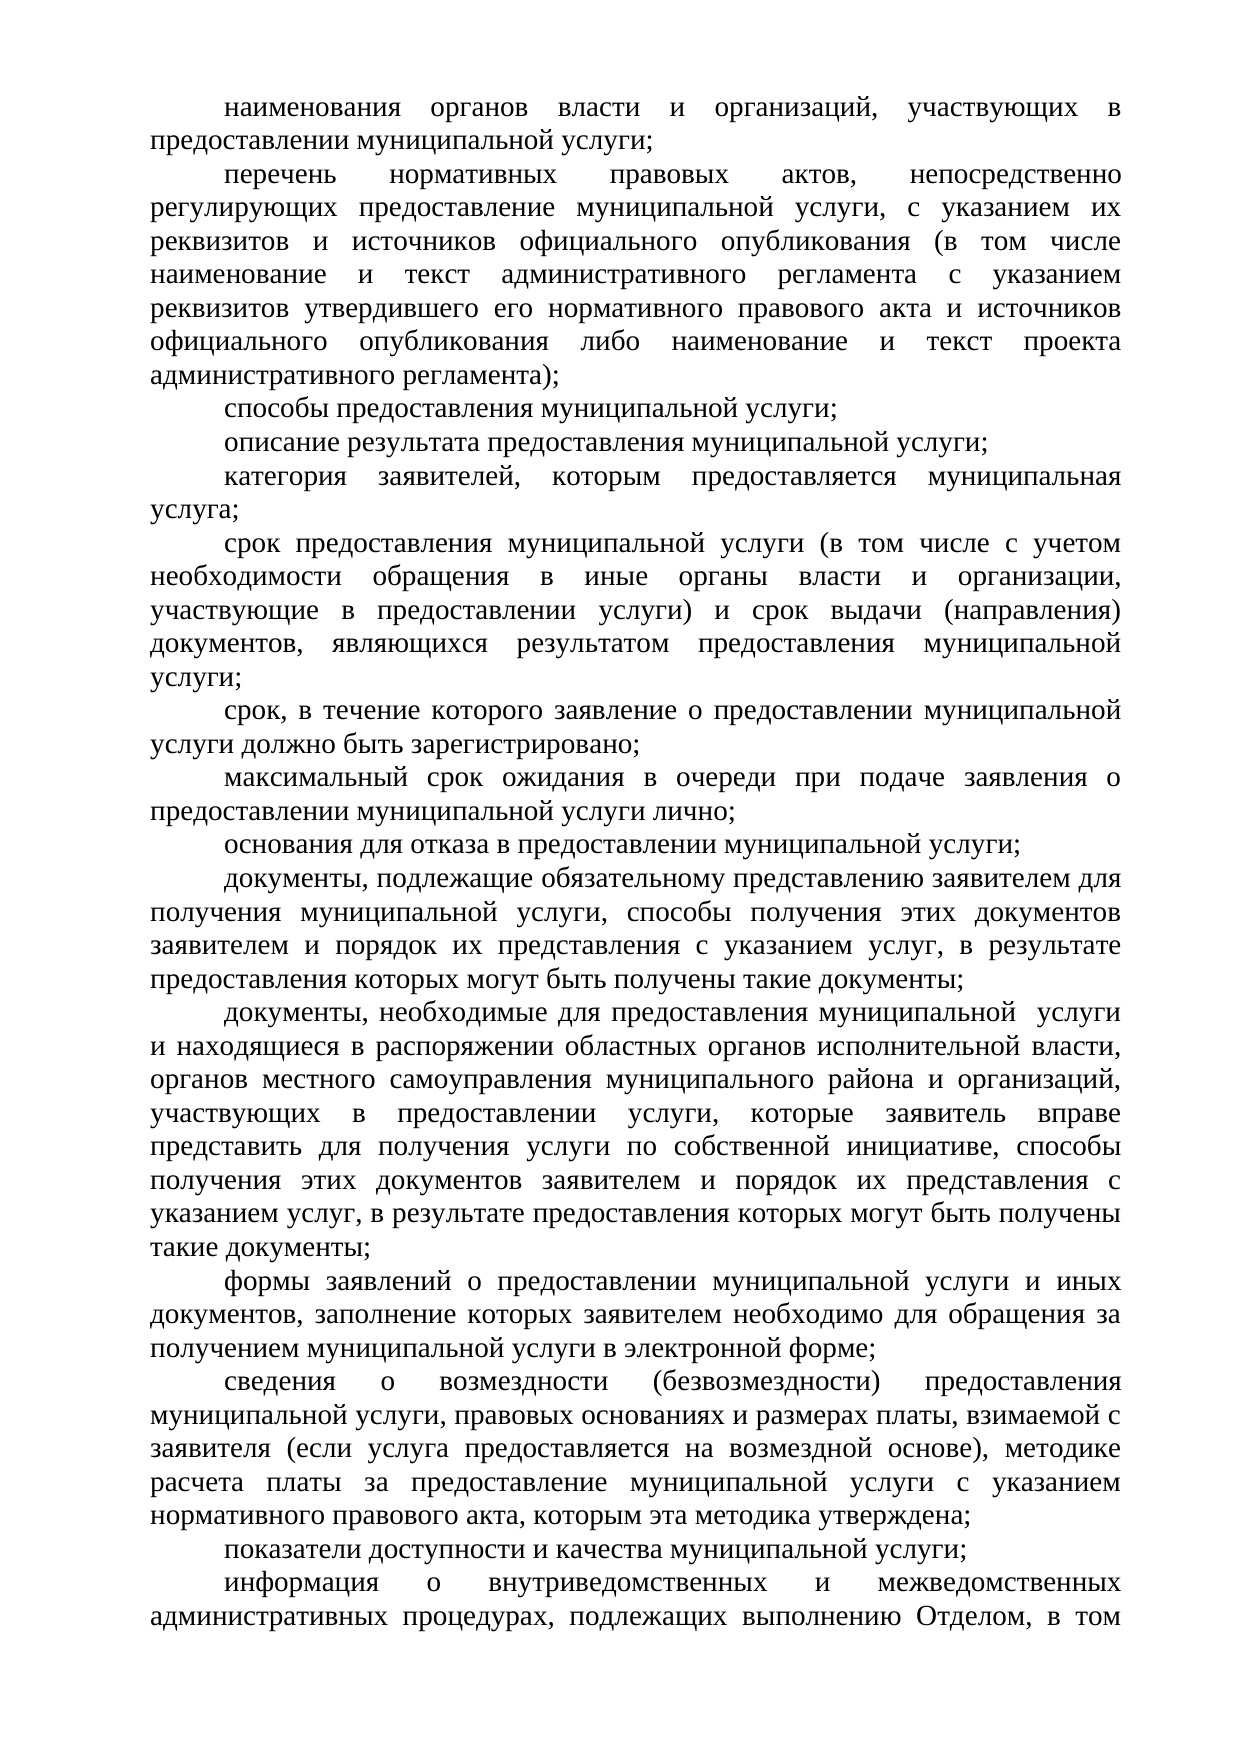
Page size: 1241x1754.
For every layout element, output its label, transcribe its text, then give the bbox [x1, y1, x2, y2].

text максимальный срок ожидания в очереди при подаче заявления о предоставлении муниципальной услуги лично; [150, 759, 1122, 827]
text формы заявлений о предоставлении муниципальной услуги и иных документов, заполнение которых заявителем необходимо для обращения за получением муниципальной услуги в электронной форме; [150, 1263, 1122, 1363]
text документы, необходимые для предоставления муниципальной услуги и находящиеся в распоряжении областных органов исполнительной власти, органов местного самоуправления муниципального района и организаций, участвующих в предоставлении услуги, которые заявитель вправе представить для получения услуги по собственной инициативе, способы получения этих документов заявителем и порядок их представления с указанием услуг, в результате предоставления которых могут быть получены такие документы; [150, 994, 1122, 1263]
text перечень нормативных правовых актов, непосредственно регулирующих предоставление муниципальной услуги, с указанием их реквизитов и источников официального опубликования (в том числе наименование и текст административного регламента с указанием реквизитов утвердившего его нормативного правового акта и источников официального опубликования либо наименование и текст проекта административного регламента); [150, 156, 1122, 391]
text наименования органов власти и организаций, участвующих в предоставлении муниципальной услуги; [150, 89, 1122, 156]
text показатели доступности и качества муниципальной услуги; [150, 1531, 1122, 1564]
text описание результата предоставления муниципальной услуги; [150, 424, 1122, 458]
text сведения о возмездности (безвозмездности) предоставления муниципальной услуги, правовых основаниях и размерах платы, взимаемой с заявителя (если услуга предоставляется на возмездной основе), методике расчета платы за предоставление муниципальной услуги с указанием нормативного правового акта, которым эта методика утверждена; [150, 1363, 1122, 1531]
text основания для отказа в предоставлении муниципальной услуги; [150, 827, 1122, 860]
text документы, подлежащие обязательному представлению заявителем для получения муниципальной услуги, способы получения этих документов заявителем и порядок их представления с указанием услуг, в результате предоставления которых могут быть получены такие документы; [150, 860, 1122, 994]
text способы предоставления муниципальной услуги; [150, 391, 1122, 424]
text срок, в течение которого заявление о предоставлении муниципальной услуги должно быть зарегистрировано; [150, 692, 1122, 759]
text категория заявителей, которым предоставляется муниципальная услуга; [150, 458, 1122, 525]
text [150, 1564, 1122, 1632]
text срок предоставления муниципальной услуги (в том числе с учетом необходимости обращения в иные органы власти и организации, участвующие в предоставлении услуги) и срок выдачи (направления) документов, являющихся результатом предоставления муниципальной услуги; [150, 525, 1122, 692]
